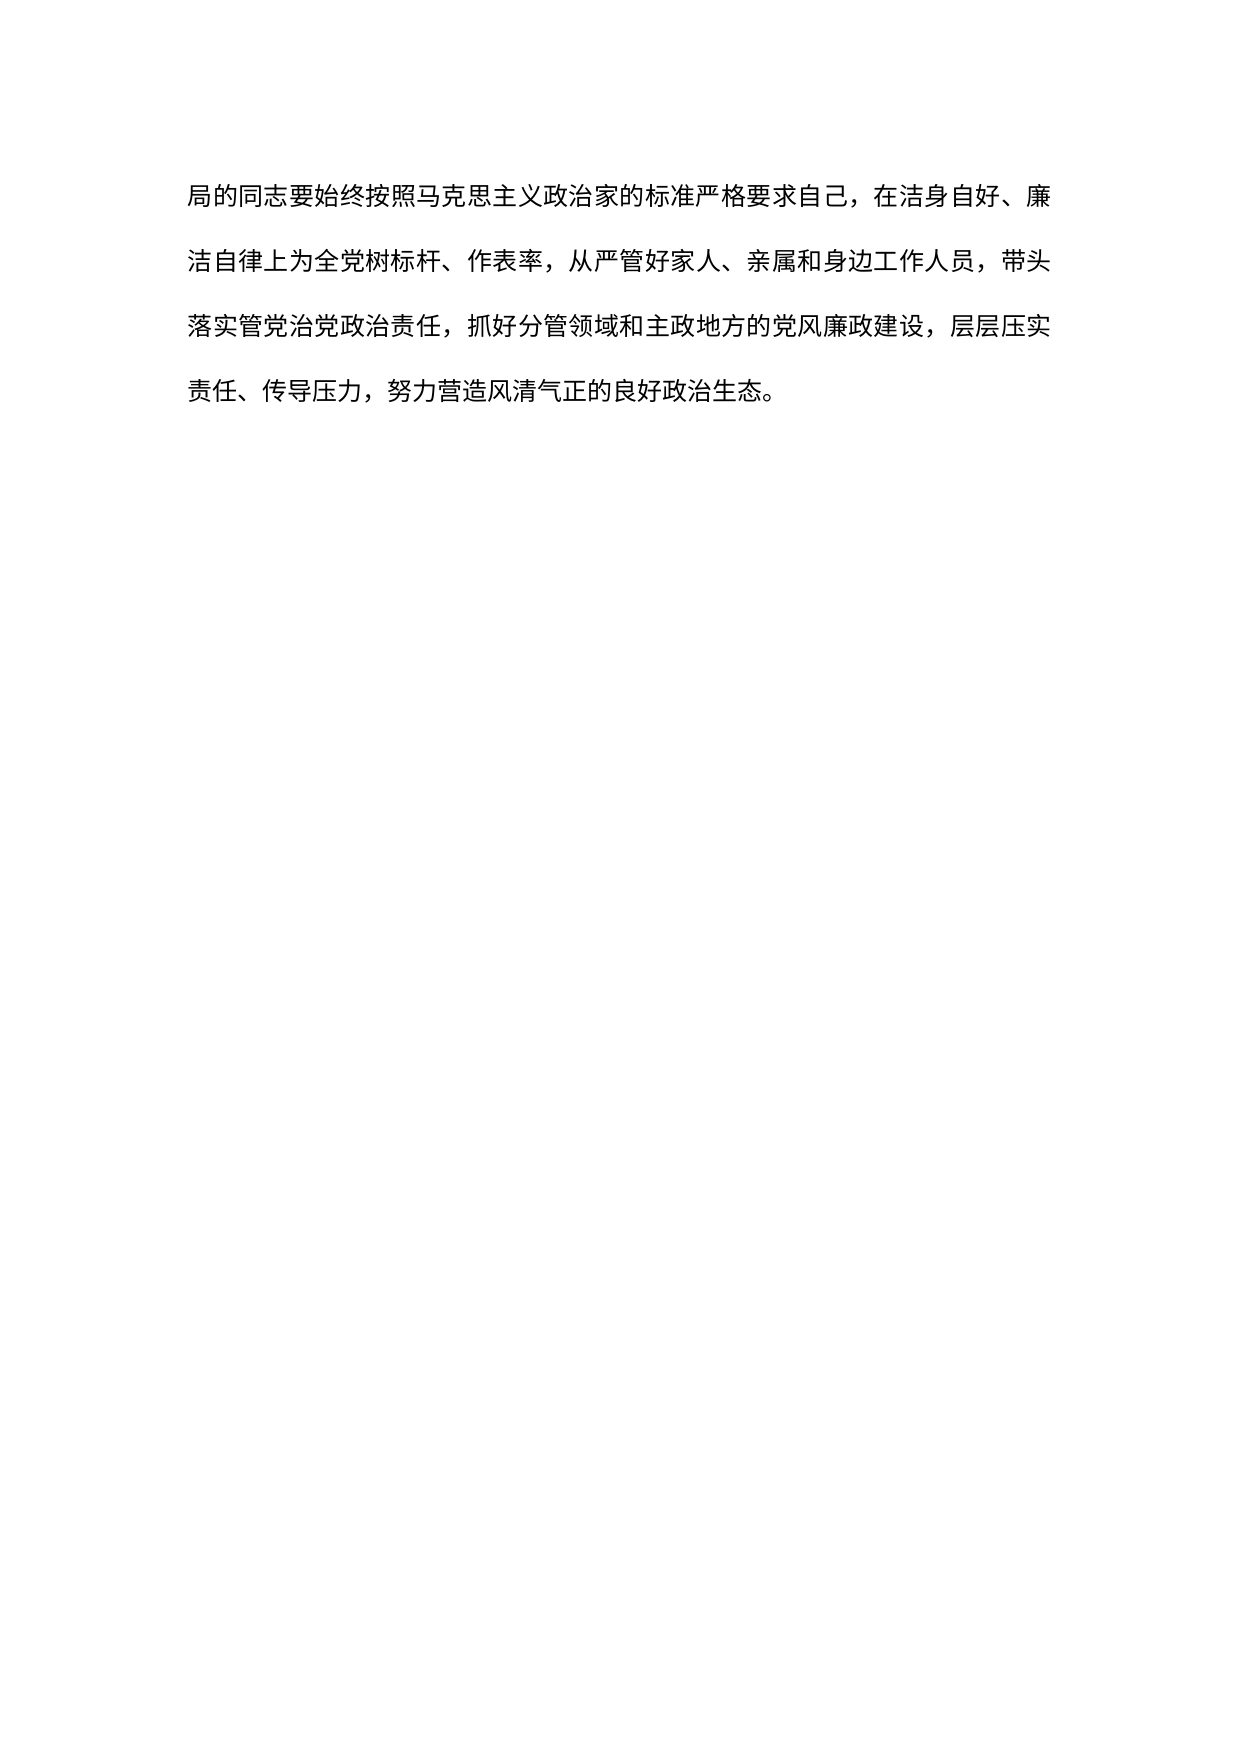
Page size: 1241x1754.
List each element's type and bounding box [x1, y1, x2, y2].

text [187, 162, 1053, 422]
